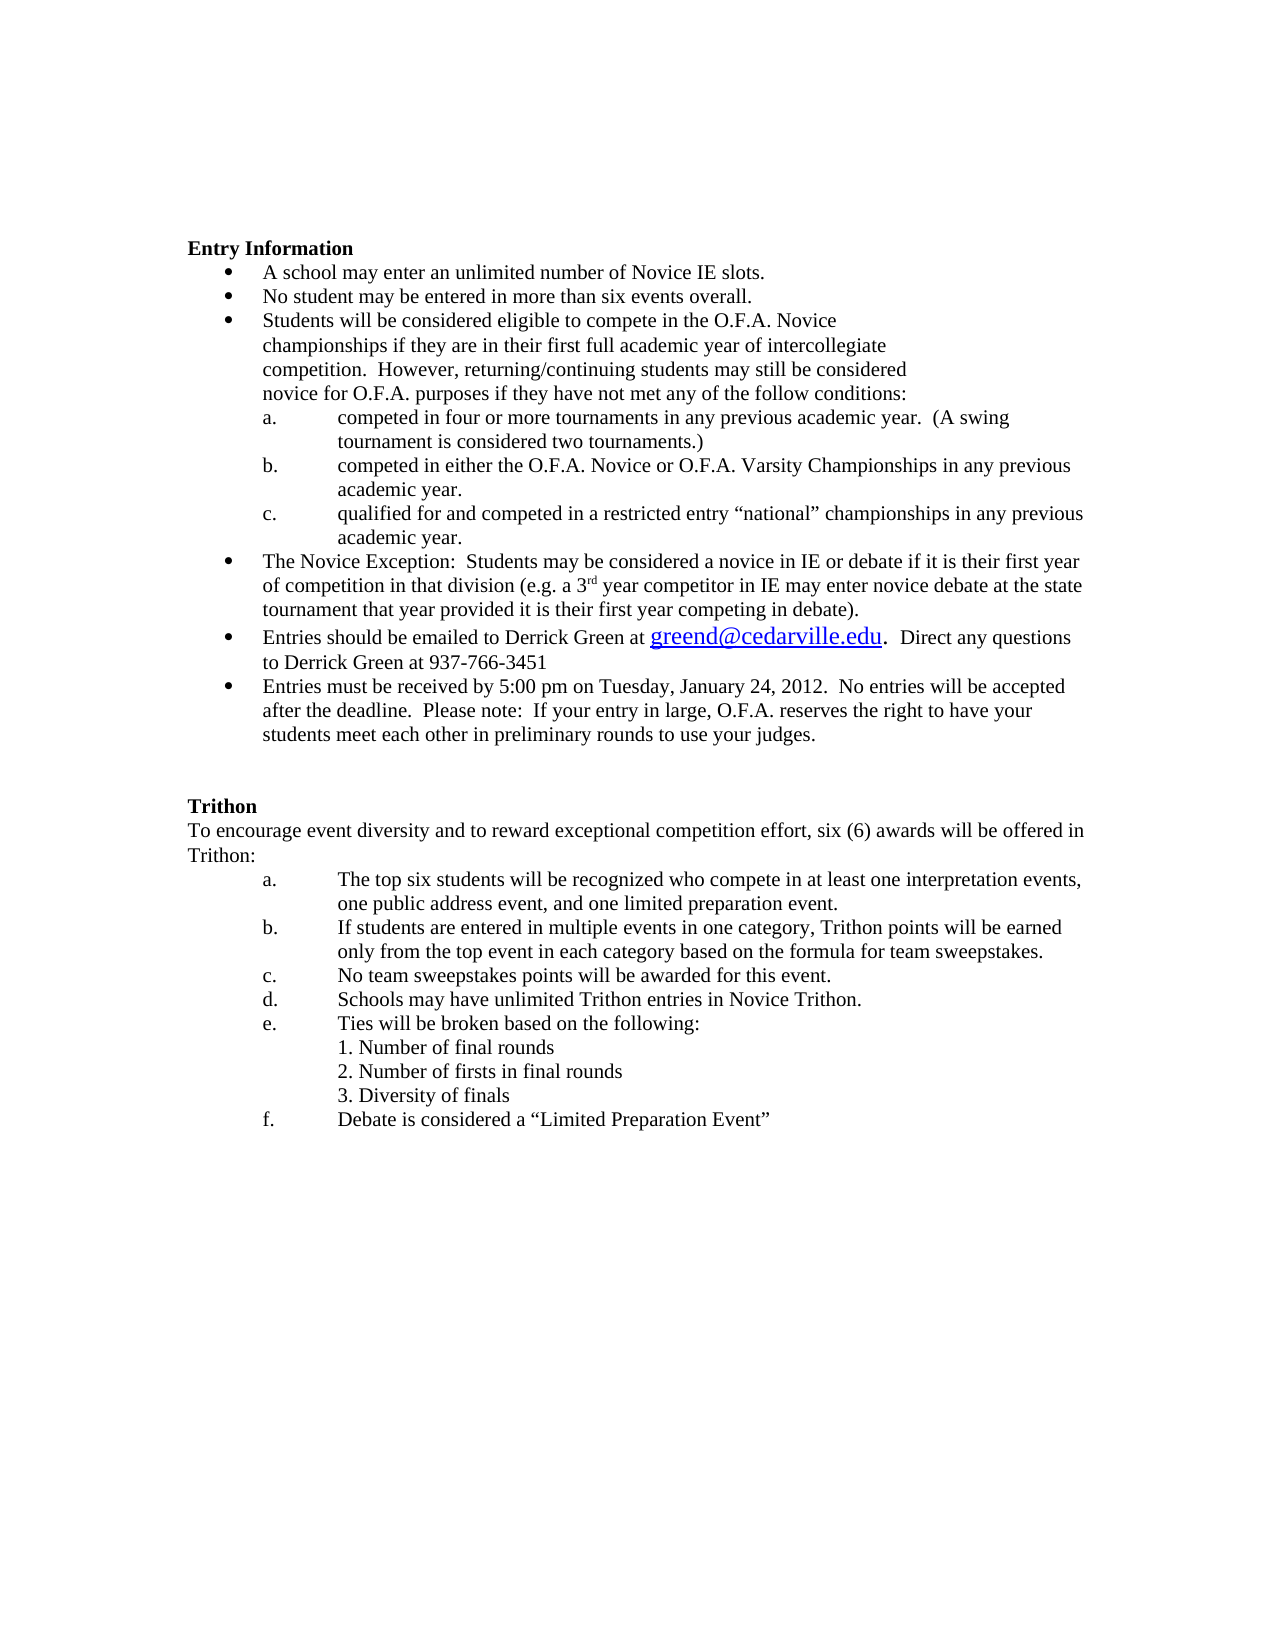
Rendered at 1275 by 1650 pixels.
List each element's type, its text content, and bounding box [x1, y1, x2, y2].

text competition. However, returning/continuing students may still be considered [262, 357, 1087, 381]
text e. Ties will be broken based on the following: [187, 1011, 1087, 1035]
text 3. Diversity of finals [262, 1083, 1087, 1107]
list Students will be considered eligible to compete in the O.F.A. Novice [225, 308, 1087, 332]
text Entry Information [187, 236, 1087, 260]
text d. Schools may have unlimited Trithon entries in Novice Trithon. [262, 987, 1087, 1011]
list The Novice Exception: Students may be considered a novice in IE or debate if it is their first year of competition in that division (e.g. a 3rd year competitor in IE may enter novice debate at the state tournament that year provided it is their first year competing in debate). [225, 549, 1087, 621]
text a. The top six students will be recognized who compete in at least one interpretation events, one public address event, and one limited preparation event. [262, 867, 1087, 915]
list Entries should be emailed to Derrick Green at greend@cedarville.edu. Direct any questions to Derrick Green at 937-766-3451 [225, 621, 1087, 674]
text championships if they are in their first full academic year of intercollegiate [262, 332, 1087, 357]
list A school may enter an unlimited number of Novice IE slots. [225, 260, 1087, 284]
text Trithon [187, 794, 1087, 818]
text novice for O.F.A. purposes if they have not met any of the follow conditions: [262, 381, 1087, 405]
list No student may be entered in more than six events overall. [225, 284, 1087, 308]
text 1. Number of final rounds [262, 1035, 1087, 1059]
text To encourage event diversity and to reward exceptional competition effort, six (6) awards will be offered in Trithon: [187, 818, 1087, 867]
text c. qualified for and competed in a restricted entry “national” championships in any previous academic year. [262, 501, 1087, 549]
text b. competed in either the O.F.A. Novice or O.F.A. Varsity Championships in any previous academic year. [262, 453, 1087, 501]
list Entries must be received by 5:00 pm on Tuesday, January 24, 2012. No entries will be accepted after the deadline. Please note: If your entry in large, O.F.A. reserves the right to have your students meet each other in preliminary rounds to use your judges. [225, 674, 1087, 746]
text 2. Number of firsts in final rounds [262, 1059, 1087, 1083]
text a. competed in four or more tournaments in any previous academic year. (A swing tournament is considered two tournaments.) [262, 405, 1087, 453]
text b. If students are entered in multiple events in one category, Trithon points will be earned only from the top event in each category based on the formula for team sweepstakes. [262, 915, 1087, 963]
text f. Debate is considered a “Limited Preparation Event” [262, 1107, 1087, 1131]
text c. No team sweepstakes points will be awarded for this event. [187, 963, 1087, 987]
